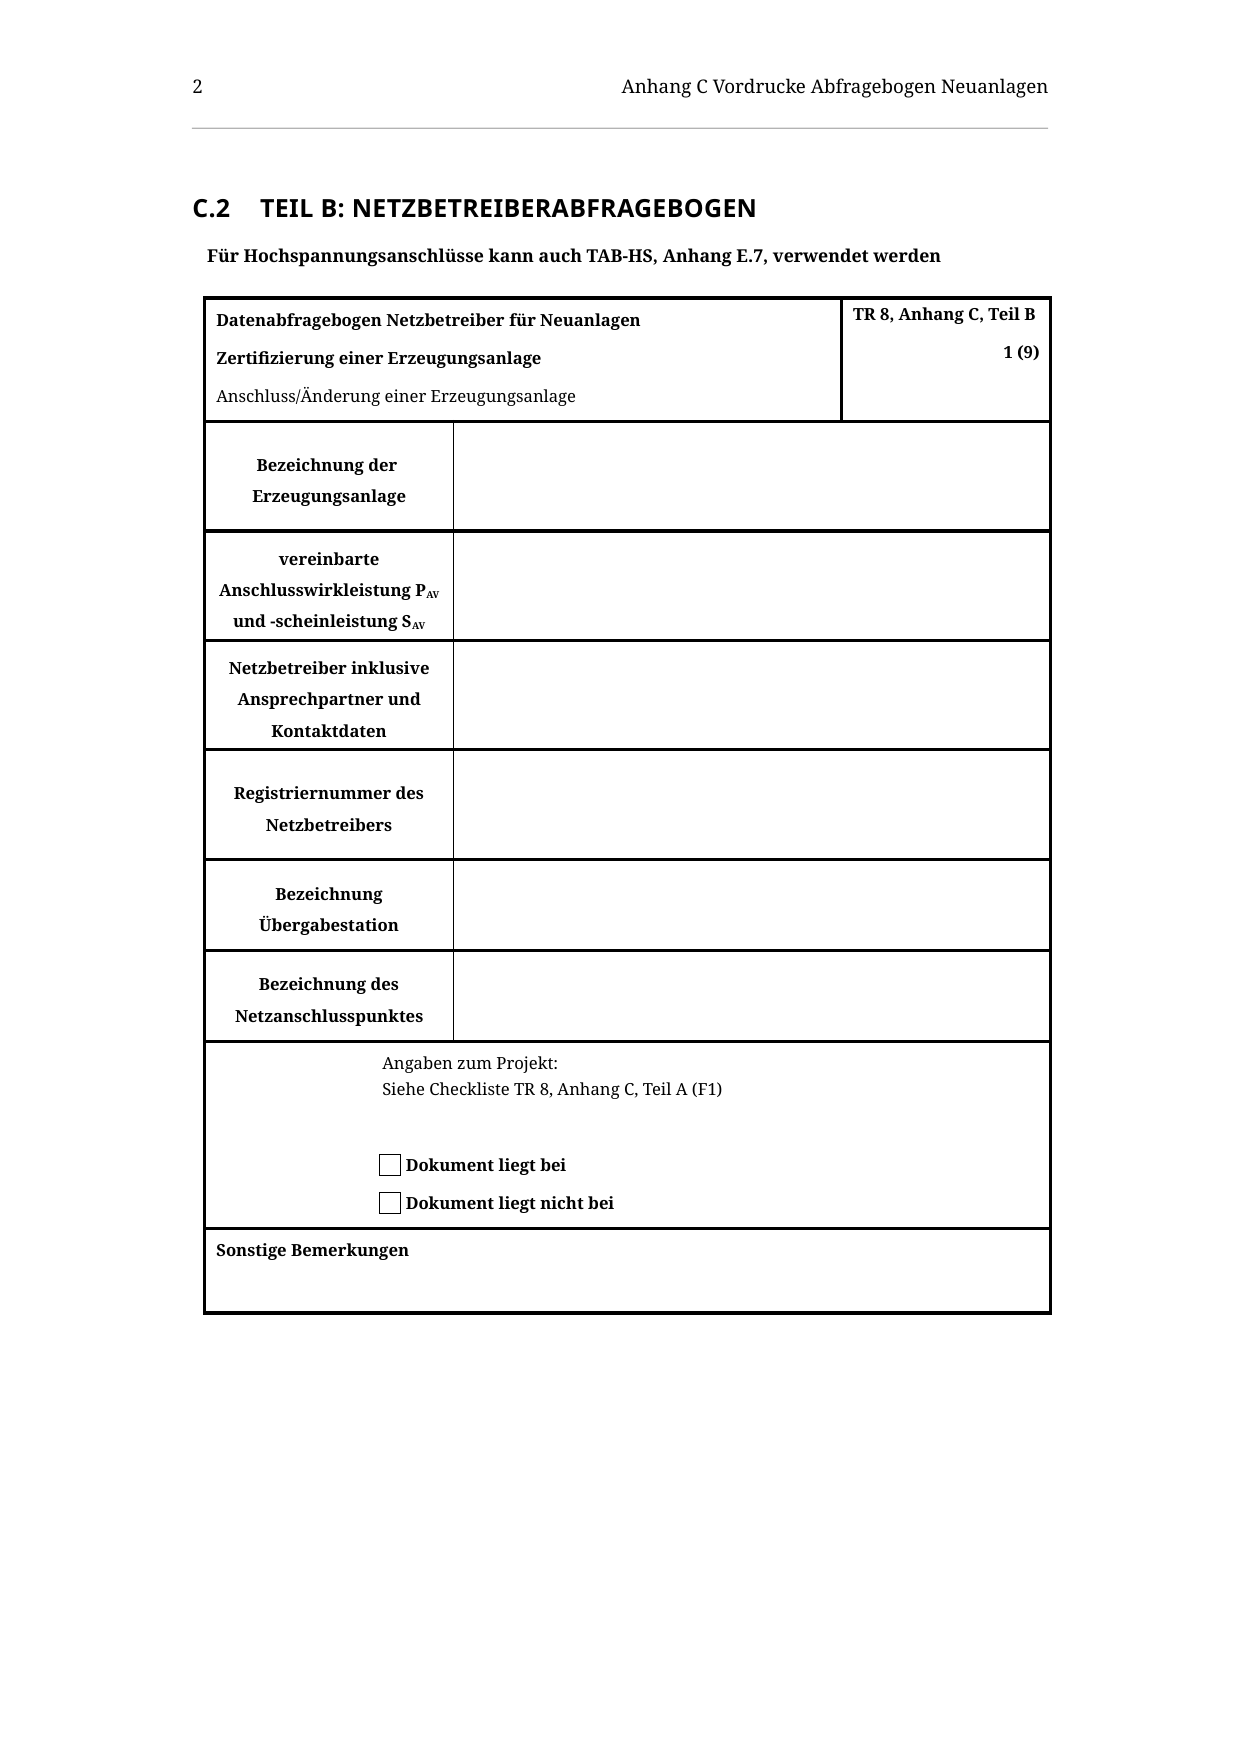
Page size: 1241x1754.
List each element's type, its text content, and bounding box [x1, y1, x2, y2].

text Teil B: Netzbetreiberabfragebogen [192, 191, 1048, 225]
table_cell Bezeichnung des Netzanschlusspunktes [206, 952, 453, 1039]
table_cell [454, 642, 1049, 748]
text Für Hochspannungsanschlüsse kann auch TAB-HS, Anhang E.7, verwendet werden [192, 242, 1048, 268]
table_header TR 8, Anhang C, Teil B 1 (9) [843, 300, 1049, 420]
table_cell Registriernummer des Netzbetreibers [206, 751, 453, 858]
table_cell vereinbarte Anschlusswirkleistung PAV und -scheinleistung SAV [206, 533, 453, 639]
table_cell [454, 751, 1049, 858]
table_header Datenabfragebogen Netzbetreiber für Neuanlagen Zertifizierung einer Erzeugungsanlage Anschluss/Änderung einer Erzeugungsanlage [206, 300, 840, 420]
table_cell [454, 952, 1049, 1039]
table_cell [454, 423, 1049, 529]
table_cell [454, 861, 1049, 949]
table_cell Bezeichnung Übergabestation [206, 861, 453, 949]
table_cell Netzbetreiber inklusive Ansprechpartner und Kontaktdaten [206, 642, 453, 748]
table_cell [454, 533, 1049, 639]
table_cell Sonstige Bemerkungen [206, 1230, 1049, 1311]
table_cell Angaben zum Projekt: Siehe Checkliste TR 8, Anhang C, Teil A (F1) Dokument liegt bei Dokument liegt nicht bei [206, 1043, 1049, 1227]
table_cell Bezeichnung der Erzeugungsanlage [206, 423, 453, 529]
